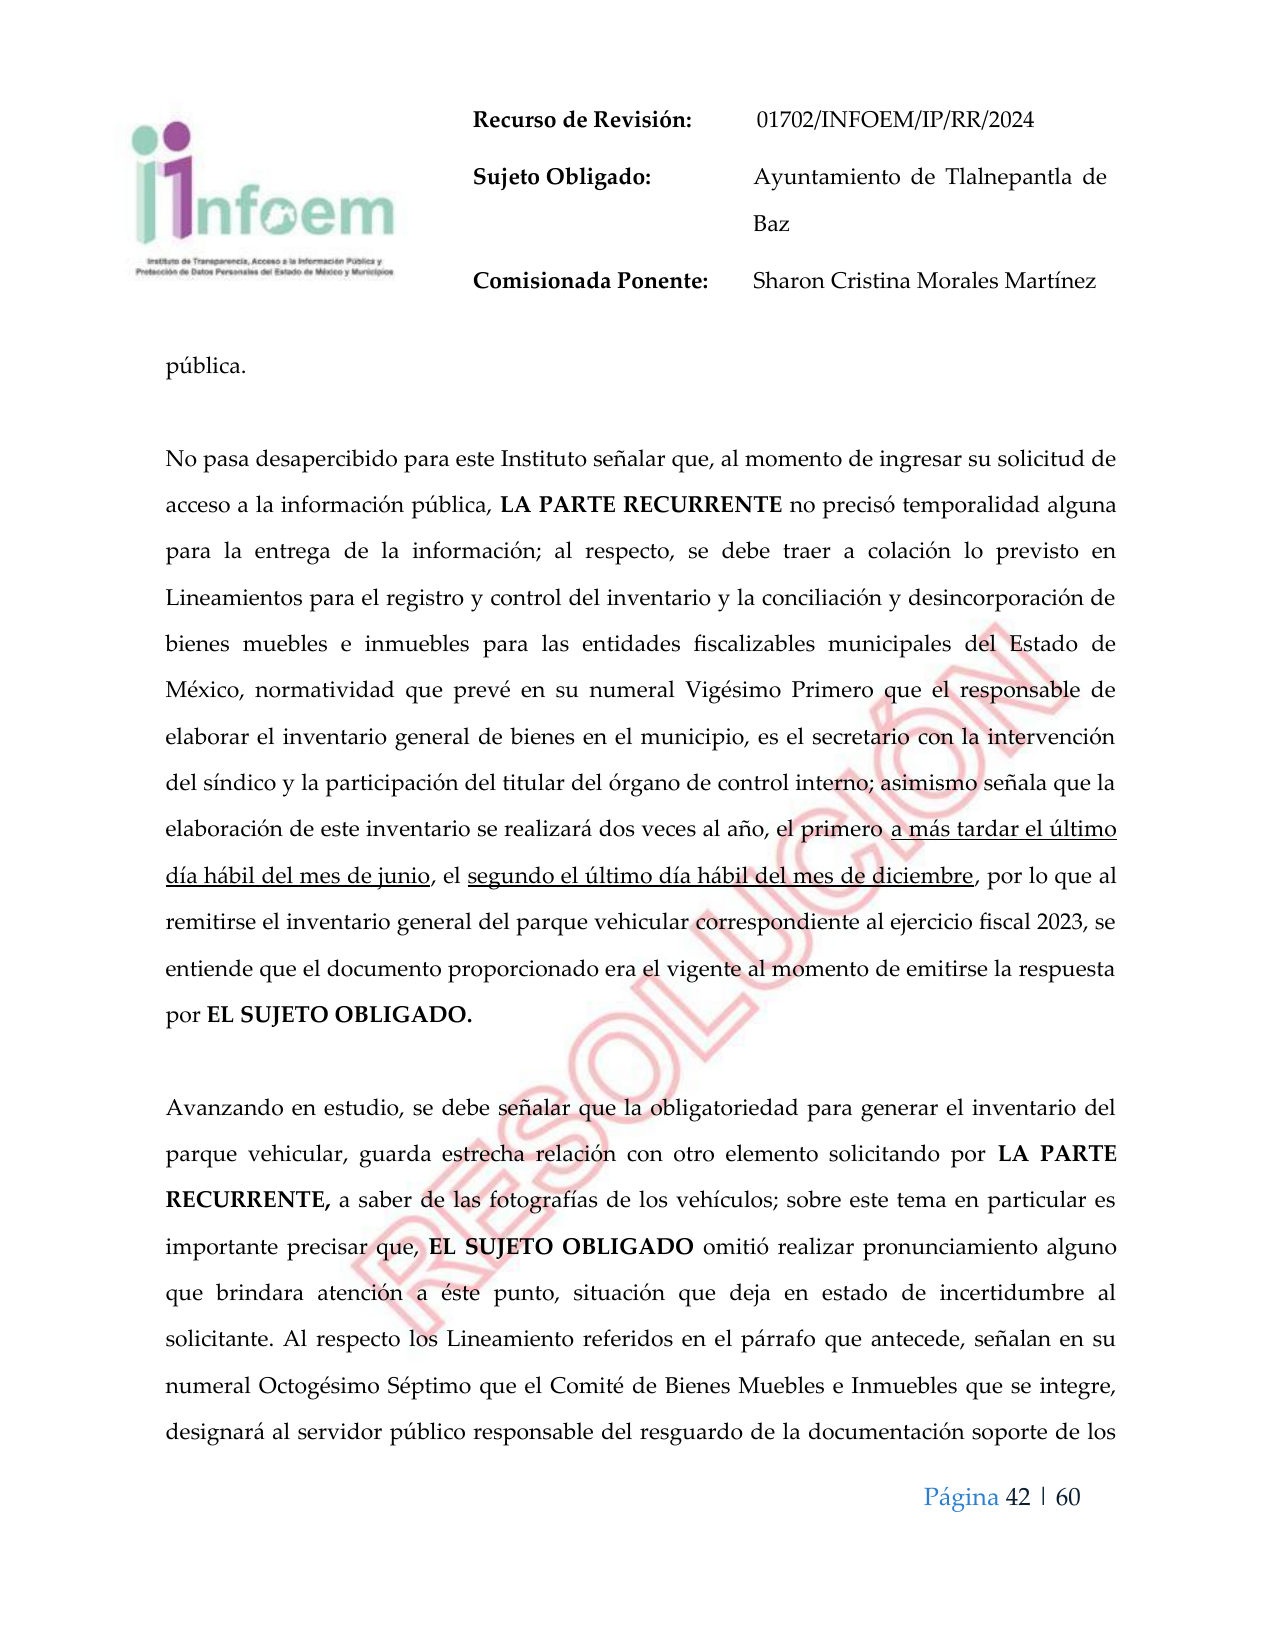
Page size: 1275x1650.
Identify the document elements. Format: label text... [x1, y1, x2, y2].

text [165, 349, 1107, 380]
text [165, 1091, 1117, 1446]
text No pasa desapercibido para este Instituto señalar que, al momento de ingresar su solicitud de acceso a la información pública, LA PARTE RECURRENTE no precisó temporalidad alguna para la entrega de la información; al respecto, se debe traer a colación lo previsto en Lineamientos para el registro y control del inventario y la conciliación y desincorporación de bienes muebles e inmuebles para las entidades fiscalizables municipales del Estado de México, normatividad que prevé en su numeral Vigésimo Primero que el responsable de elaborar el inventario general de bienes en el municipio, es el secretario con la intervención del síndico y la participación del titular del órgano de control interno; asimismo señala que la elaboración de este inventario se realizará dos veces al año, el primero a más tardar el último día hábil del mes de junio, el segundo el último día hábil del mes de diciembre, por lo que al remitirse el inventario general del parque vehicular correspondiente al ejercicio fiscal 2023, se entiende que el documento proporcionado era el vigente al momento de emitirse la respuesta por EL SUJETO OBLIGADO. [165, 442, 1117, 1029]
picture [2, 56, 1275, 1650]
